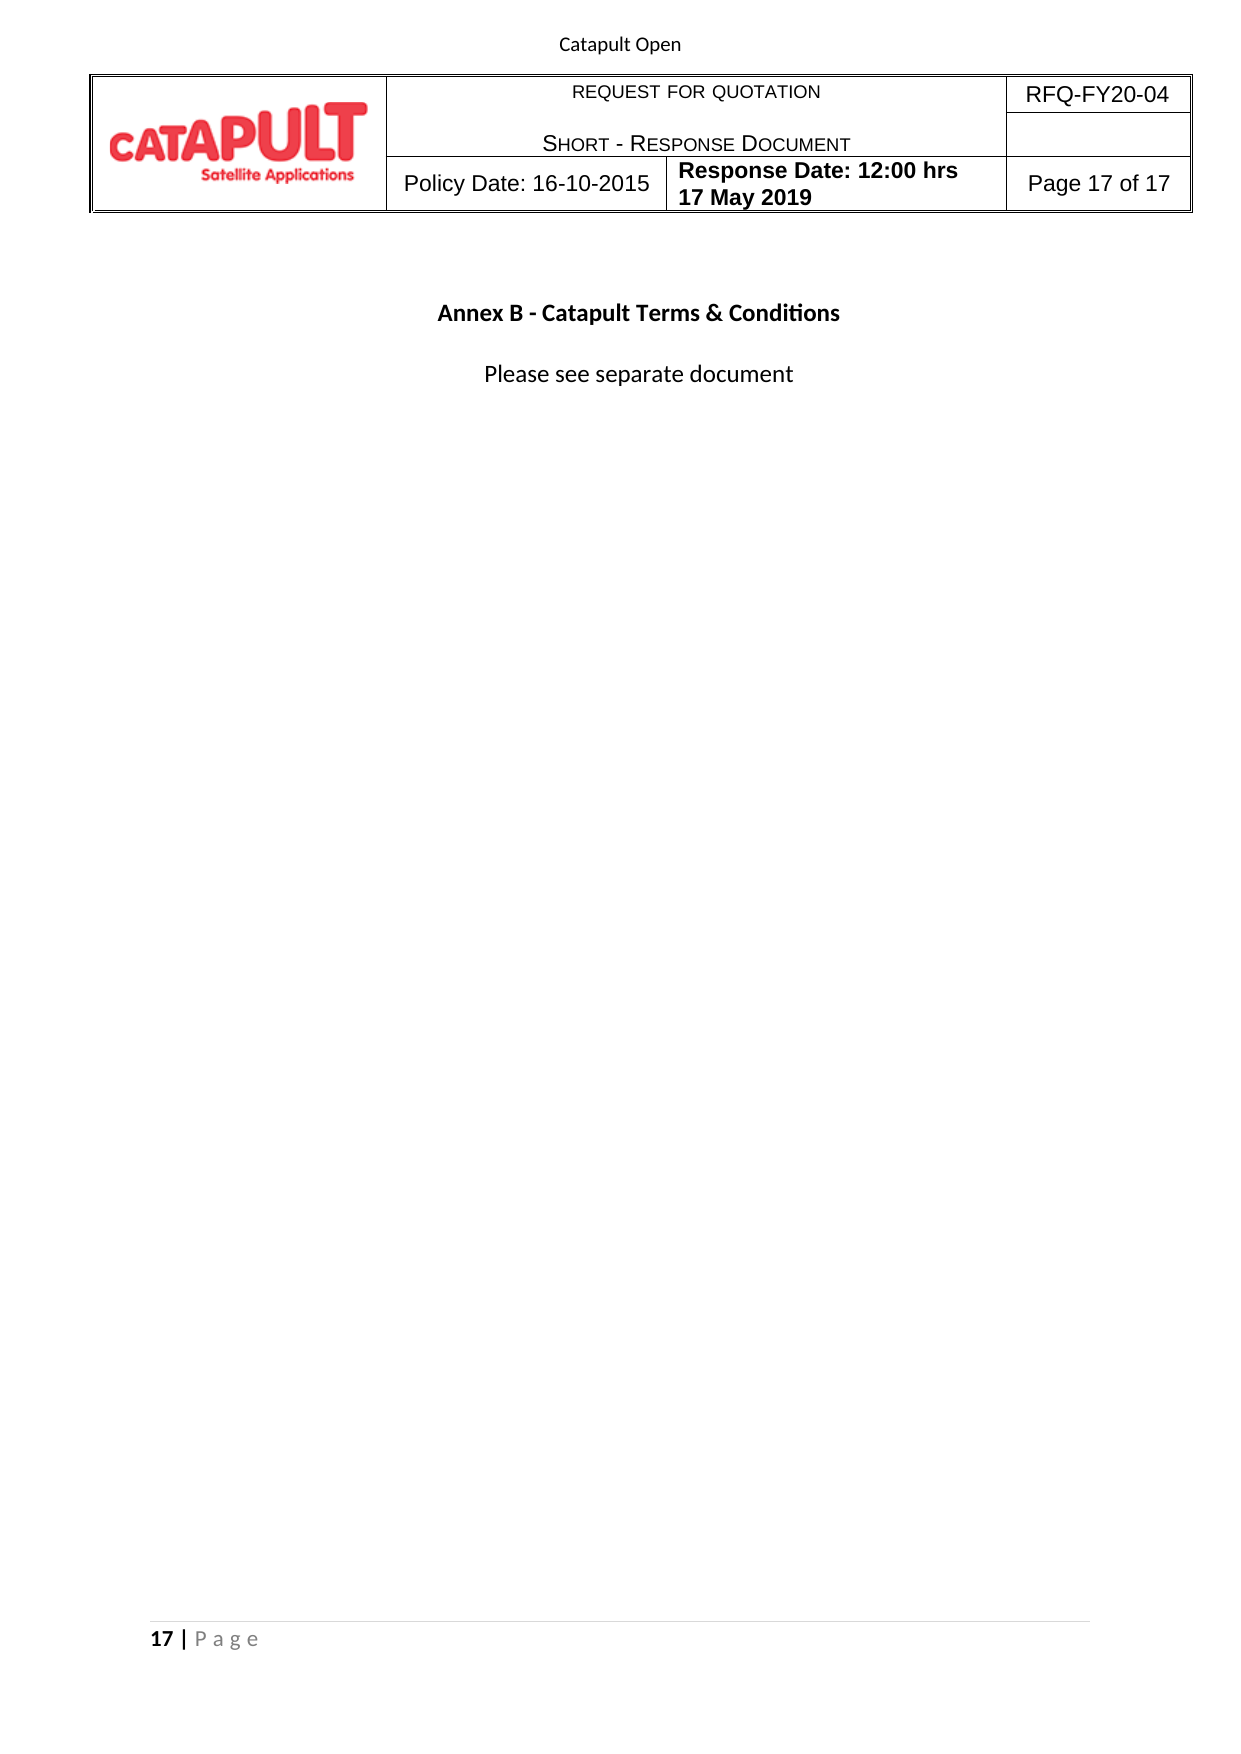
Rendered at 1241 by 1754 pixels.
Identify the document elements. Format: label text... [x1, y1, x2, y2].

picture [109, 102, 368, 184]
list Annex B - Catapult Terms & Conditions [187, 297, 1090, 327]
list Please see separate document [187, 358, 1090, 388]
